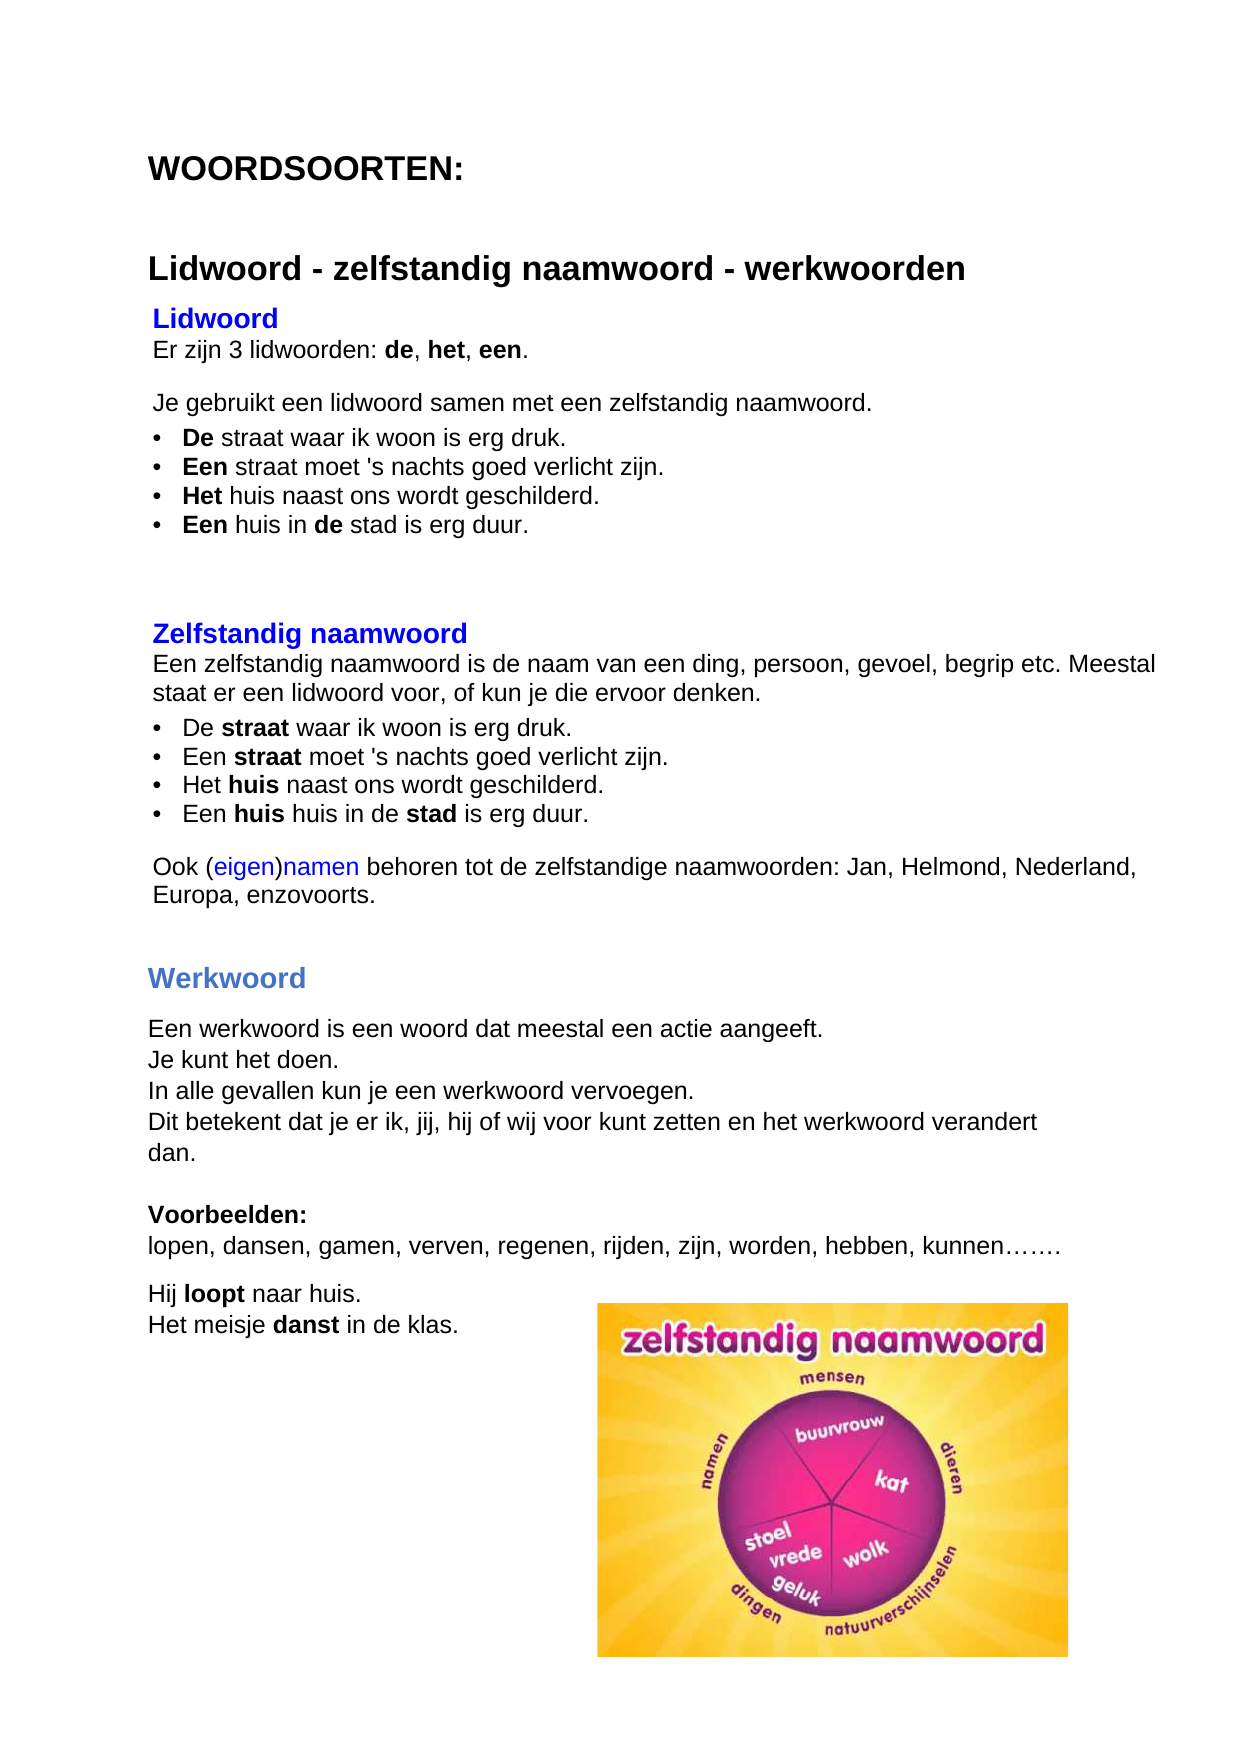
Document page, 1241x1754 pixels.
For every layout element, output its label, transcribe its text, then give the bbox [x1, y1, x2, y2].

text Werkwoord [148, 961, 1093, 994]
text Een werkwoord is een woord dat meestal een actie aangeeft. Je kunt het doen. In alle gevallen kun je een werkwoord vervoegen. Dit betekent dat je er ik, jij, hij of wij voor kunt zetten en het werkwoord verandert dan. Voorbeelden: lopen, dansen, gamen, verven, regenen, rijden, zijn, worden, hebben, kunnen……. [148, 1014, 1093, 1260]
text Hij loopt naar huis. Het meisje danst in de klas. [148, 1279, 1093, 1338]
text WOORDSOORTEN: [148, 148, 1093, 187]
text Lidwoord - zelfstandig naamwoord - werkwoorden [148, 248, 1093, 287]
table_header [148, 298, 1093, 914]
picture [597, 1338, 1069, 1657]
